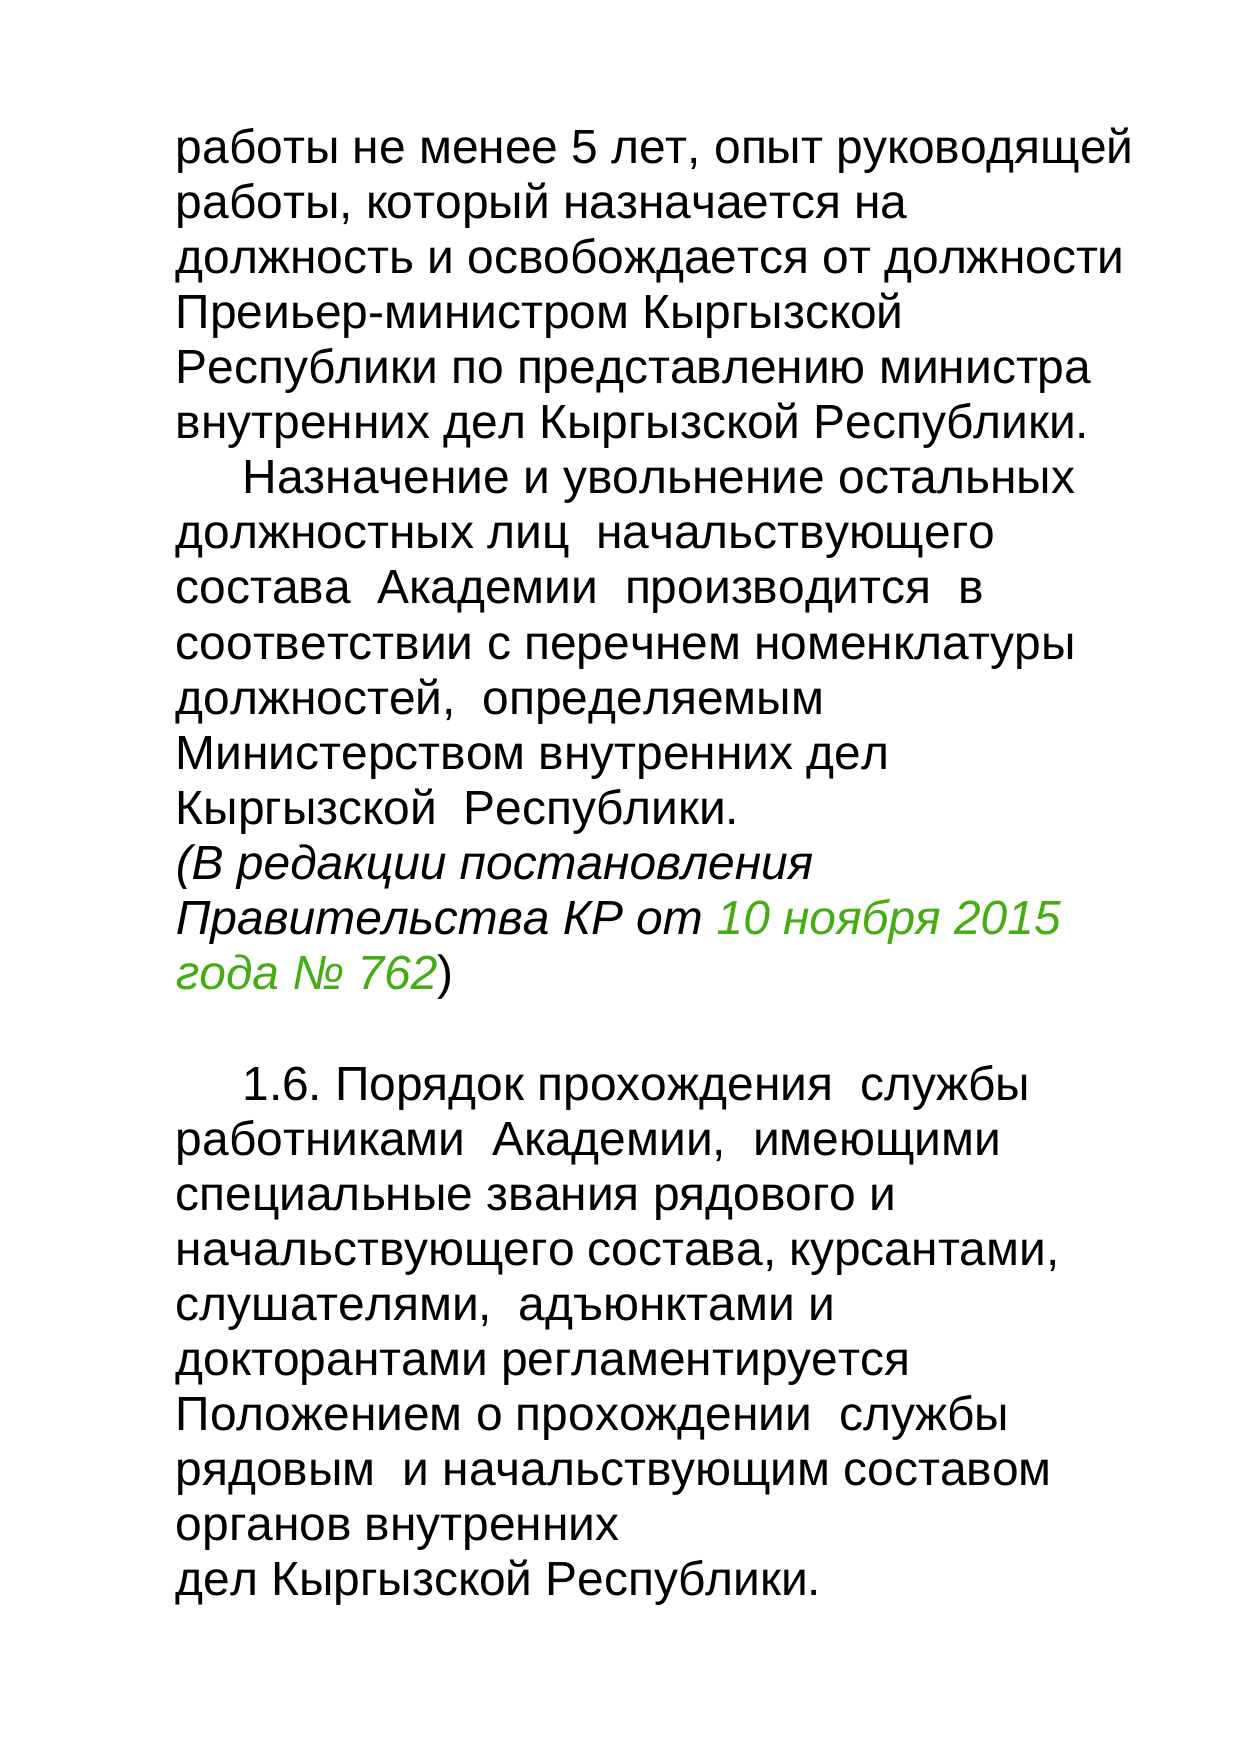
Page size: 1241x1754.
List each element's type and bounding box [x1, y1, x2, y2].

table_header [176, 118, 1156, 1606]
